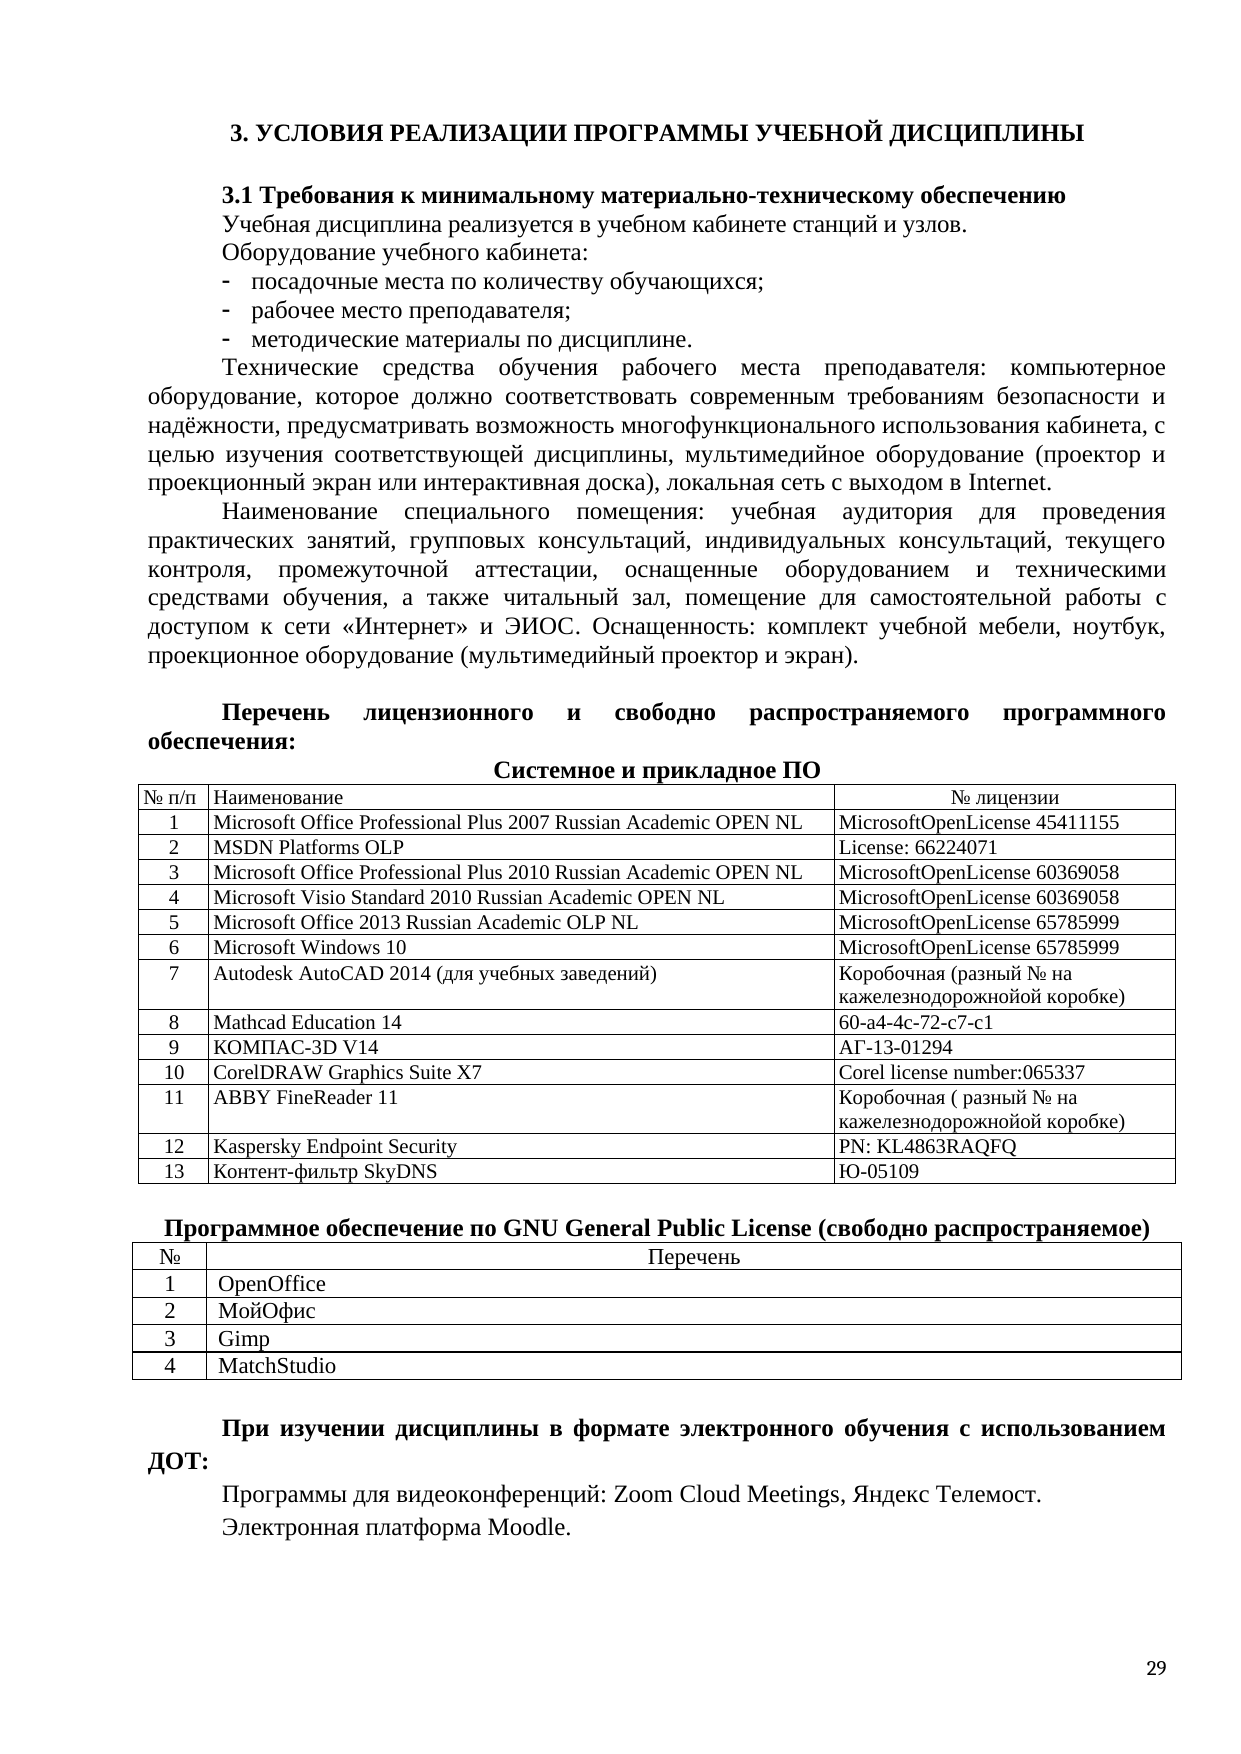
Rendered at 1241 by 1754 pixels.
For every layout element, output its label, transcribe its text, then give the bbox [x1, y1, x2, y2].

table_cell 4 [133, 1353, 206, 1379]
table_cell 8 [139, 1010, 208, 1034]
table_cell MicrosoftOpenLicense 60369058 [835, 860, 1175, 884]
table_cell 9 [139, 1035, 208, 1059]
table_cell 3 [133, 1325, 206, 1351]
table_cell Microsoft Visio Standard 2010 Russian Academic OPEN NL [209, 885, 834, 909]
table_cell 4 [139, 885, 208, 909]
text Программы для видеоконференций: Zoom Cloud Meetings, Яндекс Телемост. [148, 1479, 1167, 1508]
table_cell Контент-фильтр SkyDNS [209, 1159, 834, 1183]
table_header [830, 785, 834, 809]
text Электронная платформа Moodle. [148, 1512, 1167, 1541]
table_cell MicrosoftOpenLicense 65785999 [835, 910, 1175, 934]
table_cell 1 [133, 1270, 206, 1297]
table_cell КОМПАС-3D V14 [209, 1035, 834, 1059]
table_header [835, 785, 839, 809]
text При изучении дисциплины в формате электронного обучения с использованием ДОТ: [148, 1413, 1167, 1474]
table_cell 10 [139, 1060, 208, 1084]
table_cell 2 [139, 835, 208, 859]
list рабочее место преподавателя; [148, 295, 1167, 324]
table_cell 11 [139, 1085, 208, 1133]
table_cell 60-a4-4c-72-c7-c1 [835, 1010, 1175, 1034]
list методические материалы по дисциплине. [148, 324, 1167, 352]
table_cell PN: KL4863RAQFQ [835, 1134, 1175, 1158]
text Системное и прикладное ПО [148, 755, 1167, 784]
table_cell OpenOffice [207, 1270, 1181, 1297]
table_cell Коробочная (разный № на кажелезнодорожнойой коробке) [835, 960, 1175, 1008]
table_cell MicrosoftOpenLicense 45411155 [835, 810, 1175, 834]
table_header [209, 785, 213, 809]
table_cell Mathcad Education 14 [209, 1010, 834, 1034]
table_cell 13 [139, 1159, 208, 1183]
table_cell 5 [139, 910, 208, 934]
table_header Перечень [207, 1243, 1181, 1269]
table_cell АГ-13-01294 [835, 1035, 1175, 1059]
table_cell 6 [139, 935, 208, 959]
table_cell 2 [133, 1298, 206, 1324]
table_cell Microsoft Office Professional Plus 2007 Russian Academic OPEN NL [209, 810, 834, 834]
table_cell МойОфис [207, 1298, 1181, 1324]
table_cell Gimp [207, 1325, 1181, 1351]
table_cell Kaspersky Endpoint Security [209, 1134, 834, 1158]
text Программное обеспечение по GNU General Public License (свободно распространяемое) [148, 1213, 1167, 1242]
text 3. УСЛОВИЯ РЕАЛИЗАЦИИ ПРОГРАММЫ УЧЕБНОЙ ДИСЦИПЛИНЫ [148, 118, 1167, 147]
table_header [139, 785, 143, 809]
table_cell Коробочная ( разный № на кажелезнодорожнойой коробке) [835, 1085, 1175, 1133]
table_cell Microsoft Office 2013 Russian Academic OLP NL [209, 910, 834, 934]
table_cell Ю-05109 [835, 1159, 1175, 1183]
list посадочные места по количеству обучающихся; [148, 266, 1167, 295]
table_header № [133, 1243, 206, 1269]
text Наименование специального помещения: учебная аудитория для проведения практических занятий, групповых консультаций, индивидуальных консультаций, текущего контроля, промежуточной аттестации, оснащенные оборудованием и техническими средствами обучения, а также читальный зал, помещение для самостоятельной работы с доступом к сети «Интернет» и ЭИОС. Оснащенность: комплект учебной мебели, ноутбук, проекционное оборудование (мультимедийный проектор и экран). [148, 496, 1167, 669]
table_cell 1 [139, 810, 208, 834]
table_cell Microsoft Windows 10 [209, 935, 834, 959]
text Оборудование учебного кабинета: [148, 237, 1167, 266]
table_cell ABBY FineReader 11 [209, 1085, 834, 1133]
text Технические средства обучения рабочего места преподавателя: компьютерное оборудование, которое должно соответствовать современным требованиям безопасности и надёжности, предусматривать возможность многофункционального использования кабинета, с целью изучения соответствующей дисциплины, мультимедийное оборудование (проектор и проекционный экран или интерактивная доска), локальная сеть с выходом в Internet. [148, 352, 1167, 496]
table_cell Microsoft Office Professional Plus 2010 Russian Academic OPEN NL [209, 860, 834, 884]
table_cell 3 [139, 860, 208, 884]
table_cell 7 [139, 960, 208, 1008]
table_cell 12 [139, 1134, 208, 1158]
table_cell Corel license number:065337 [835, 1060, 1175, 1084]
table_cell License: 66224071 [835, 835, 1175, 859]
table_cell CorelDRAW Graphics Suite X7 [209, 1060, 834, 1084]
text Перечень лицензионного и свободно распространяемого программного обеспечения: [148, 697, 1167, 755]
table_cell MicrosoftOpenLicense 65785999 [835, 935, 1175, 959]
table_cell MatchStudio [207, 1353, 1181, 1379]
table_cell MSDN Platforms OLP [209, 835, 834, 859]
text Учебная дисциплина реализуется в учебном кабинете станций и узлов. [148, 209, 1167, 237]
text 3.1 Требования к минимальному материально-техническому обеспечению [148, 180, 1167, 209]
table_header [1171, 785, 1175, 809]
table_cell MicrosoftOpenLicense 60369058 [835, 885, 1175, 909]
table_cell Autodesk AutoCAD 2014 (для учебных заведений) [209, 960, 834, 1008]
